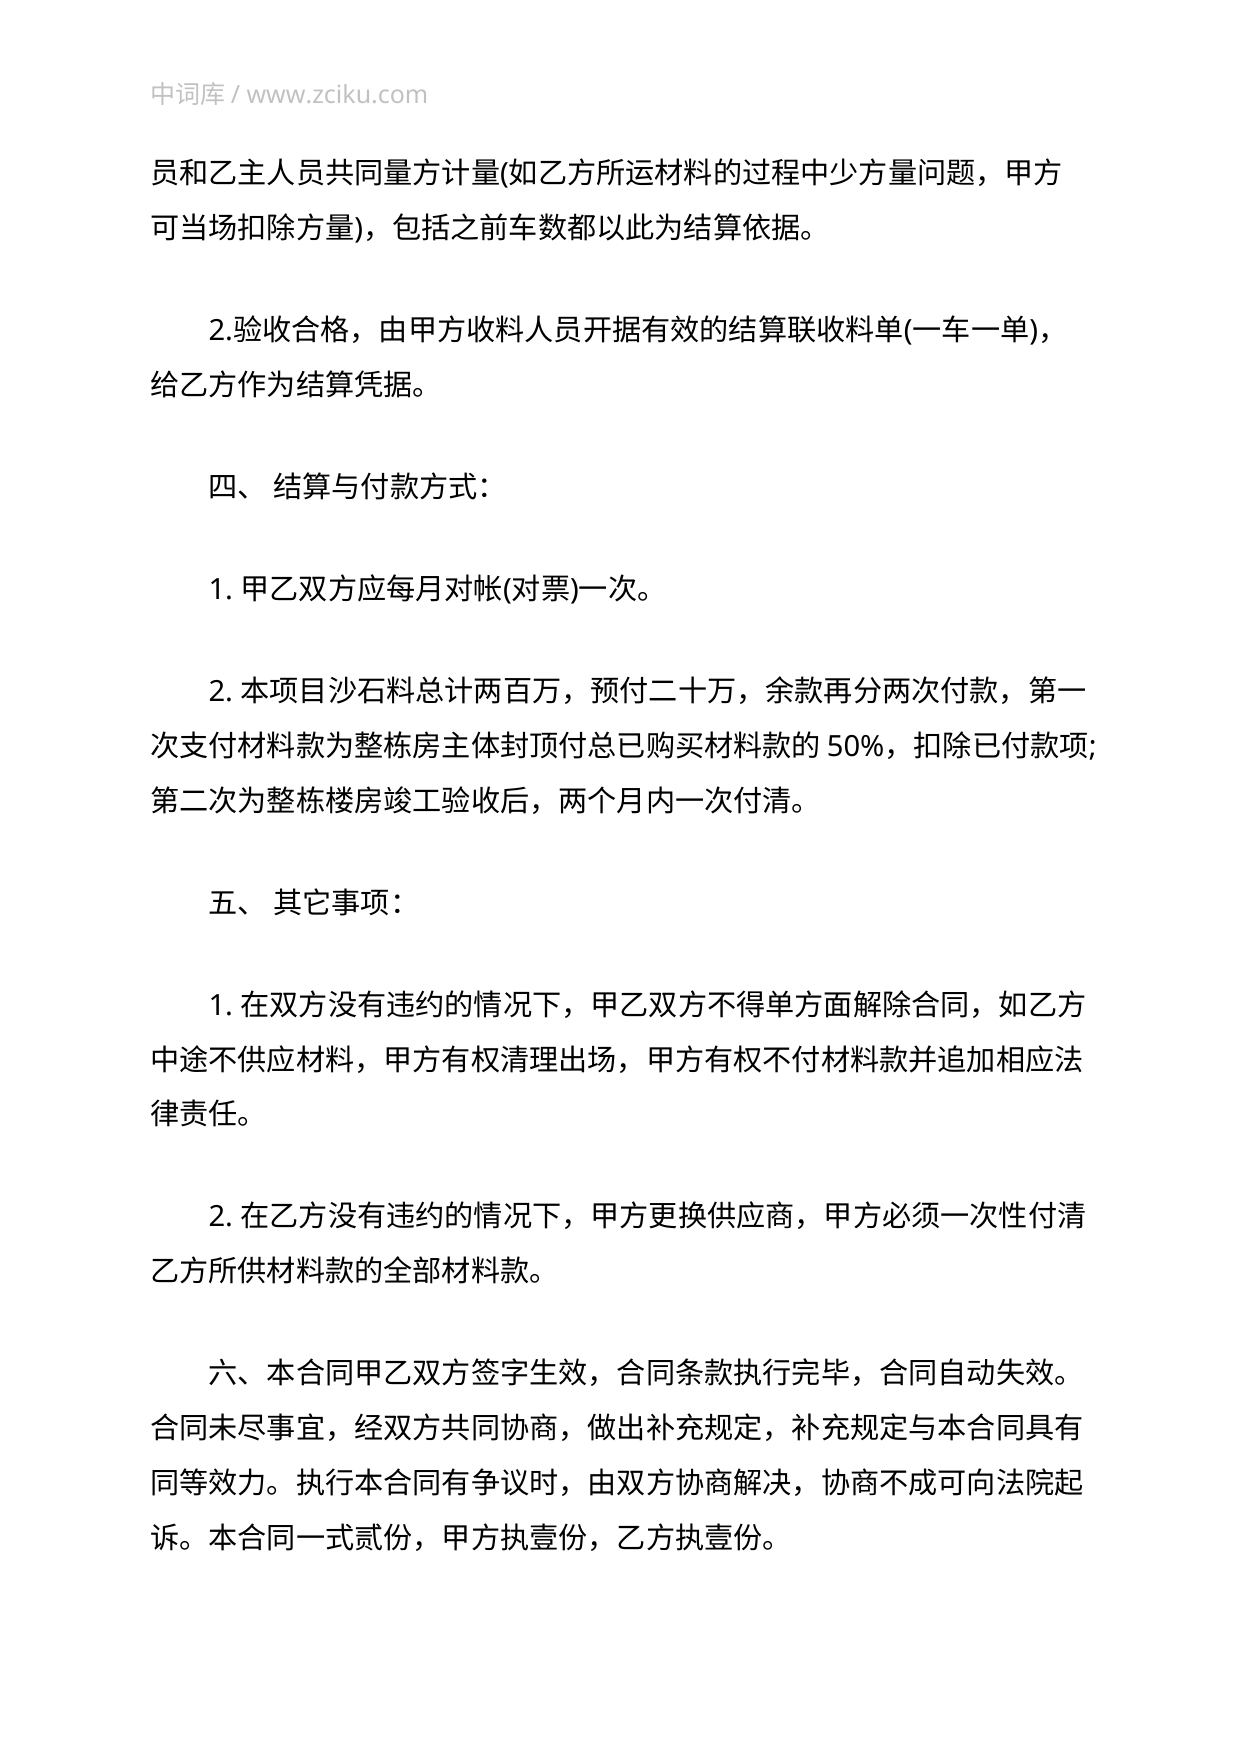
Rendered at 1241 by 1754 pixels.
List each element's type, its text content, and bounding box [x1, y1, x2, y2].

text 五、 其它事项： [150, 879, 1090, 922]
text 1. 在双方没有违约的情况下，甲乙双方不得单方面解除合同，如乙方中途不供应材料，甲方有权清理出场，甲方有权不付材料款并追加相应法律责任。 [150, 981, 1090, 1133]
text 六、本合同甲乙双方签字生效，合同条款执行完毕，合同自动失效。合同未尽事宜，经双方共同协商，做出补充规定，补充规定与本合同具有同等效力。执行本合同有争议时，由双方协商解决，协商不成可向法院起诉。本合同一式贰份，甲方执壹份，乙方执壹份。 [150, 1349, 1090, 1556]
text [150, 150, 1090, 247]
text 2. 在乙方没有违约的情况下，甲方更换供应商，甲方必须一次性付清乙方所供材料款的全部材料款。 [150, 1193, 1090, 1290]
text 2.验收合格，由甲方收料人员开据有效的结算联收料单(一车一单)，给乙方作为结算凭据。 [150, 307, 1090, 404]
text 1. 甲乙双方应每月对帐(对票)一次。 [150, 566, 1090, 608]
text 2. 本项目沙石料总计两百万，预付二十万，余款再分两次付款，第一次支付材料款为整栋房主体封顶付总已购买材料款的50%，扣除已付款项;第二次为整栋楼房竣工验收后，两个月内一次付清。 [150, 667, 1090, 820]
text 四、 结算与付款方式： [150, 464, 1090, 506]
